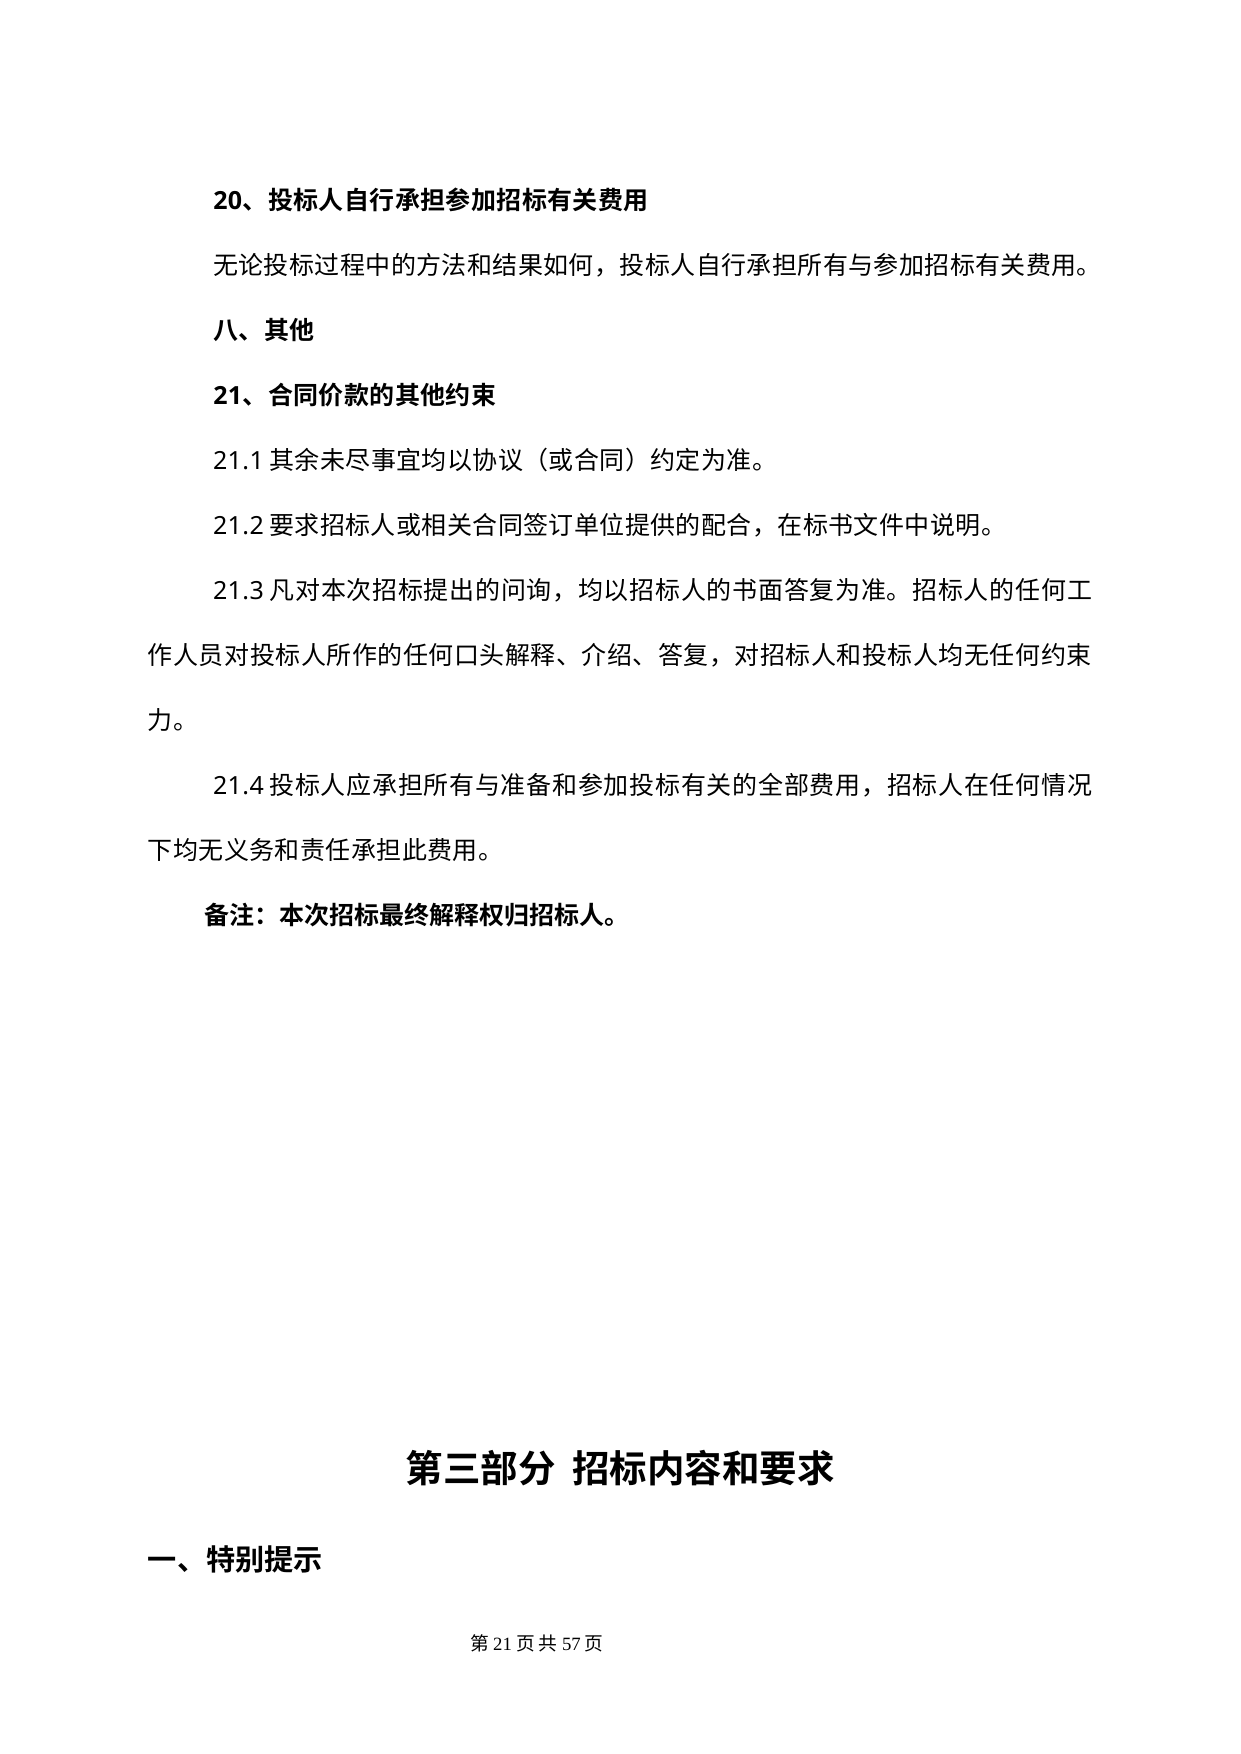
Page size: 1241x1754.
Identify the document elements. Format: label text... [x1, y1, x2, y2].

text 21、合同价款的其他约束 [161, 361, 1092, 426]
text 21.4投标人应承担所有与准备和参加投标有关的全部费用，招标人在任何情况下均无义务和责任承担此费用。 [148, 751, 1092, 881]
text 备注：本次招标最终解释权归招标人。 [148, 881, 1092, 946]
text 21.3凡对本次招标提出的问询，均以招标人的书面答复为准。招标人的任何工作人员对投标人所作的任何口头解释、介绍、答复，对招标人和投标人均无任何约束力。 [148, 556, 1092, 751]
text 第三部分 招标内容和要求 [148, 1433, 1092, 1498]
text 八、其他 [161, 296, 1092, 361]
text 无论投标过程中的方法和结果如何，投标人自行承担所有与参加招标有关费用。 [148, 231, 1092, 296]
text 一、特别提示 [148, 1526, 1092, 1591]
text 21.2要求招标人或相关合同签订单位提供的配合，在标书文件中说明。 [148, 491, 1092, 556]
text 20、投标人自行承担参加招标有关费用 [161, 166, 1092, 231]
text 21.1其余未尽事宜均以协议（或合同）约定为准。 [148, 426, 1092, 491]
